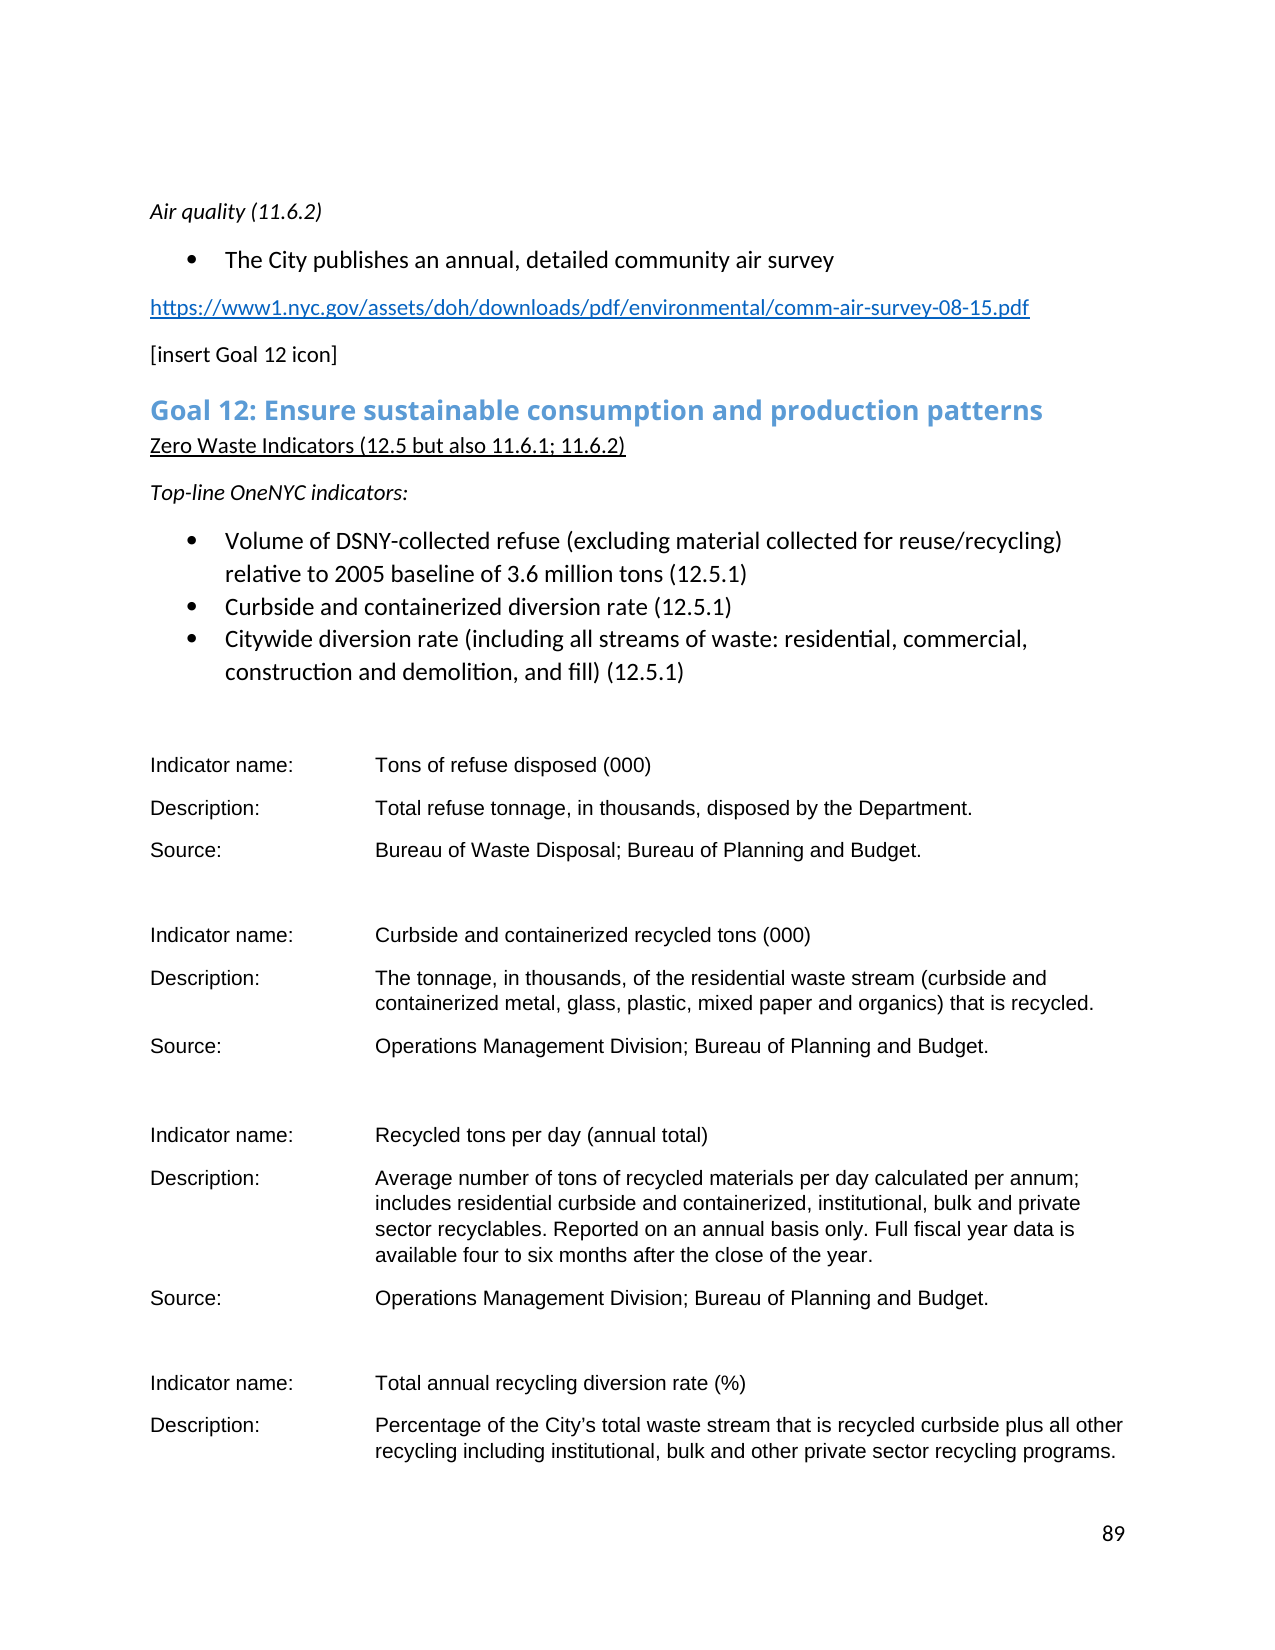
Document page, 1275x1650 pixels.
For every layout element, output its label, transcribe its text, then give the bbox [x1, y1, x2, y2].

list Volume of DSNY-collected refuse (excluding material collected for reuse/recycling) relative to 2005 baseline of 3.6 million tons (12.5.1) [187, 525, 1125, 588]
subtitle Goal 12: Ensure sustainable consumption and production patterns [150, 391, 1125, 428]
text Top-line OneNYC indicators: [150, 478, 1125, 506]
text [insert Goal 12 icon] [150, 340, 1125, 368]
text Description: Average number of tons of recycled materials per day calculated per annum; includes residential curbside and containerized, institutional, bulk and private sector recyclables. Reported on an annual basis only. Full fiscal year data is available four to six months after the close of the year. [150, 1165, 1125, 1267]
text Description: Total refuse tonnage, in thousands, disposed by the Department. [150, 795, 1125, 819]
text Description: The tonnage, in thousands, of the residential waste stream (curbside and containerized metal, glass, plastic, mixed paper and organics) that is recycled. [150, 965, 1125, 1015]
text Air quality (11.6.2) [150, 197, 1125, 225]
text Indicator name: Total annual recycling diversion rate (%) [150, 1370, 1125, 1394]
text Source: Operations Management Division; Bureau of Planning and Budget. [150, 1285, 1125, 1309]
list The City publishes an annual, detailed community air survey [187, 244, 1125, 274]
text Indicator name: Tons of refuse disposed (000) [150, 753, 1125, 777]
list Citywide diversion rate (including all streams of waste: residential, commercial, construction and demolition, and fill) (12.5.1) [187, 623, 1125, 687]
text Source: Bureau of Waste Disposal; Bureau of Planning and Budget. [150, 838, 1125, 862]
text https://www1.nyc.gov/assets/doh/downloads/pdf/environmental/comm-air-survey-08-15.pdf [150, 293, 1125, 321]
text Zero Waste Indicators (12.5 but also 11.6.1; 11.6.2) [150, 431, 1125, 459]
text Indicator name: Recycled tons per day (annual total) [150, 1123, 1125, 1147]
text Source: Operations Management Division; Bureau of Planning and Budget. [150, 1034, 1125, 1058]
text Indicator name: Curbside and containerized recycled tons (000) [150, 923, 1125, 947]
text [150, 1413, 1125, 1463]
list Curbside and containerized diversion rate (12.5.1) [187, 591, 1125, 621]
